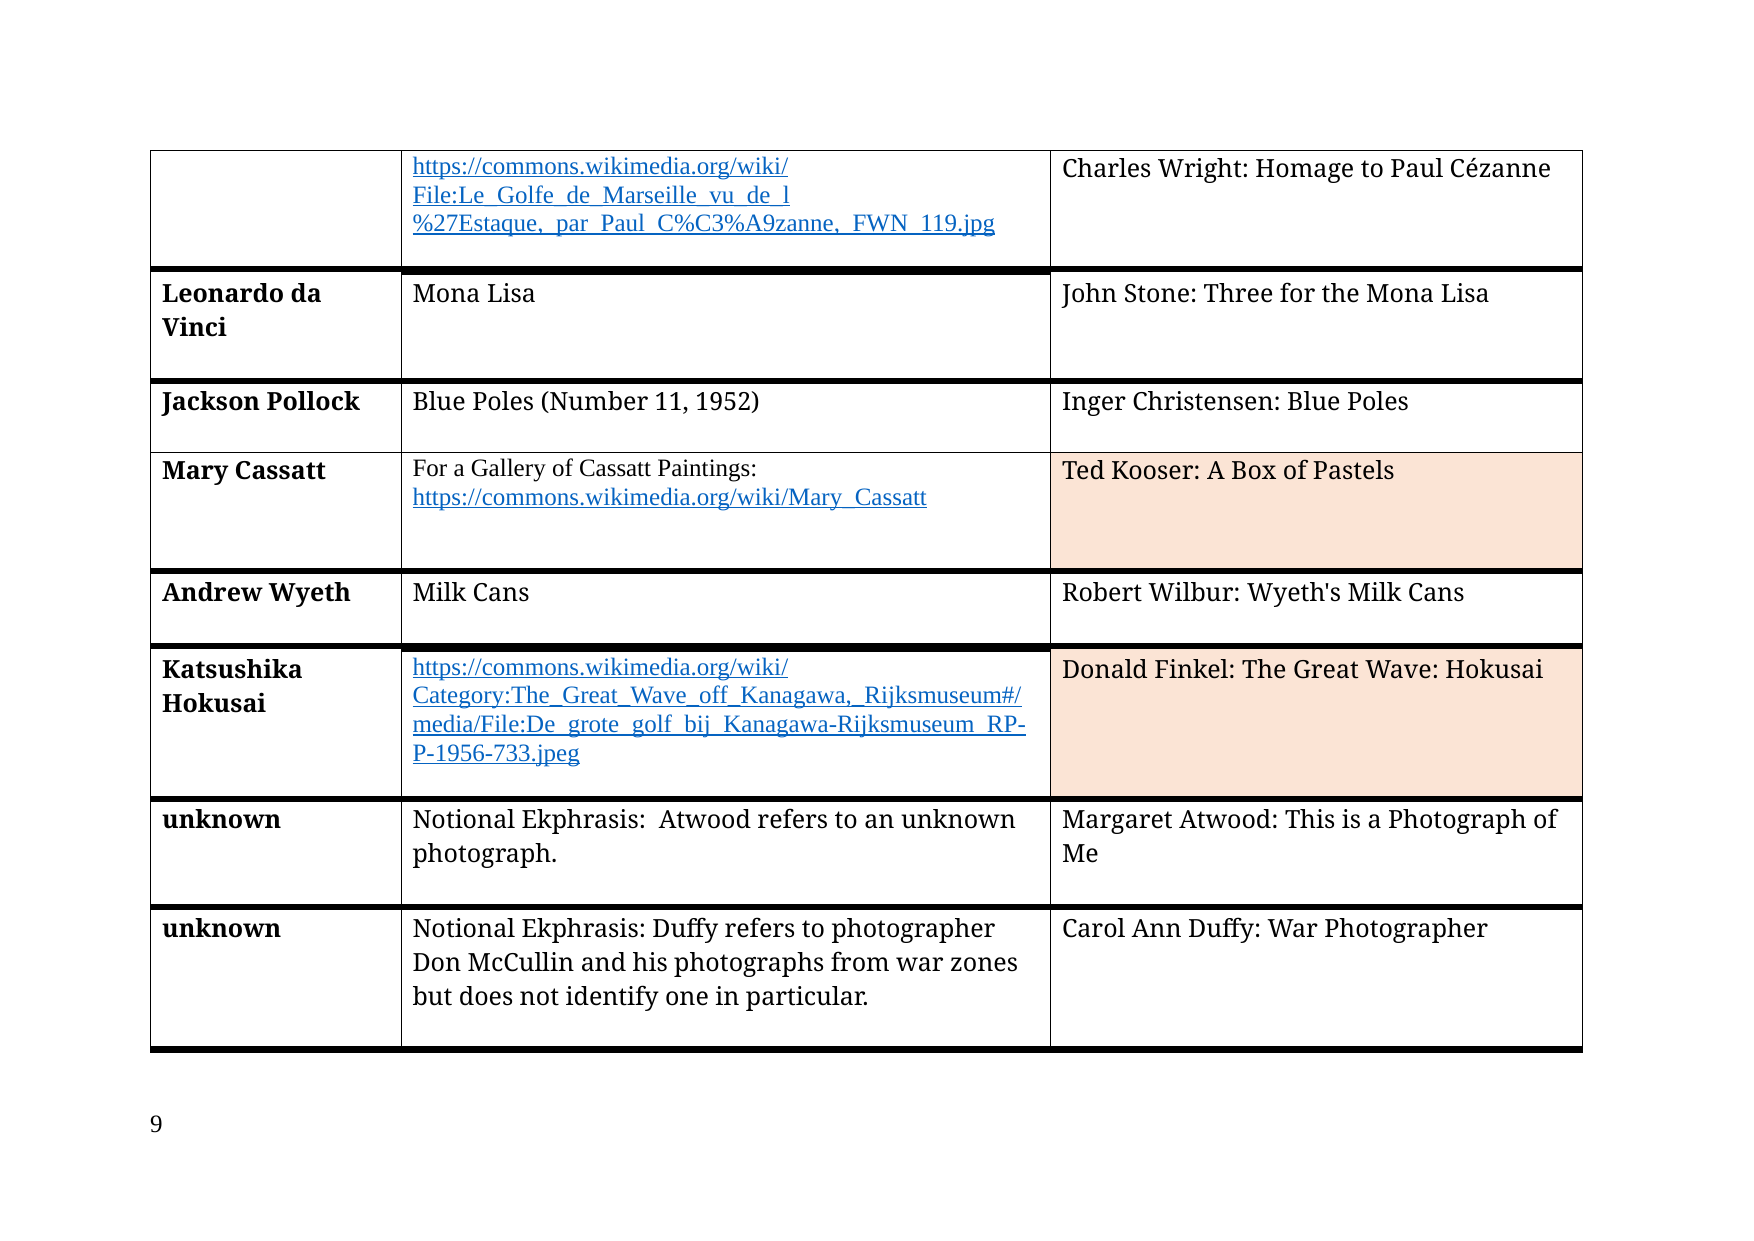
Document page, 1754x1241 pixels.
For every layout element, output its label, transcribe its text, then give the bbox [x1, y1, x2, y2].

table_cell unknown [151, 910, 401, 1046]
table_cell Jackson Pollock [151, 384, 401, 452]
table_cell Mary Cassatt [151, 453, 401, 568]
table_cell Katsushika Hokusai [151, 649, 401, 796]
table_cell Leonardo da Vinci [151, 272, 401, 378]
table_cell Robert Wilbur: Wyeth's Milk Cans [1051, 574, 1582, 642]
table_cell [151, 151, 401, 266]
table_cell Carol Ann Duffy: War Photographer [1051, 910, 1582, 1046]
table_cell Milk Cans [402, 574, 1050, 642]
table_cell Andrew Wyeth [151, 574, 401, 642]
table_cell Mona Lisa [402, 275, 1050, 378]
table_cell https://commons.wikimedia.org/wiki/File:Le_Golfe_de_Marseille_vu_de_l%27Estaque,_par_Paul_C%C3%A9zanne,_FWN_119.jpg [402, 151, 1050, 266]
table_cell Charles Wright: Homage to Paul Cézanne [1051, 151, 1582, 266]
table_cell Donald Finkel: The Great Wave: Hokusai [1051, 649, 1582, 796]
table_cell https://commons.wikimedia.org/wiki/Category:The_Great_Wave_off_Kanagawa,_Rijksmuseum#/media/File:De_grote_golf_bij_Kanagawa-Rijksmuseum_RP-P-1956-733.jpeg [402, 652, 1050, 796]
table_cell Ted Kooser: A Box of Pastels [1051, 453, 1582, 568]
table_cell unknown [151, 802, 401, 904]
table_cell Notional Ekphrasis: Duffy refers to photographer Don McCullin and his photographs from war zones but does not identify one in particular. [402, 910, 1050, 1046]
table_cell Notional Ekphrasis: Atwood refers to an unknown photograph. [402, 802, 1050, 904]
table_cell Inger Christensen: Blue Poles [1051, 384, 1582, 452]
table_cell For a Gallery of Cassatt Paintings: https://commons.wikimedia.org/wiki/Mary_Cassatt [402, 453, 1050, 568]
table_cell John Stone: Three for the Mona Lisa [1051, 272, 1582, 378]
table_cell Margaret Atwood: This is a Photograph of Me [1051, 802, 1582, 904]
table_cell Blue Poles (Number 11, 1952) [402, 384, 1050, 452]
